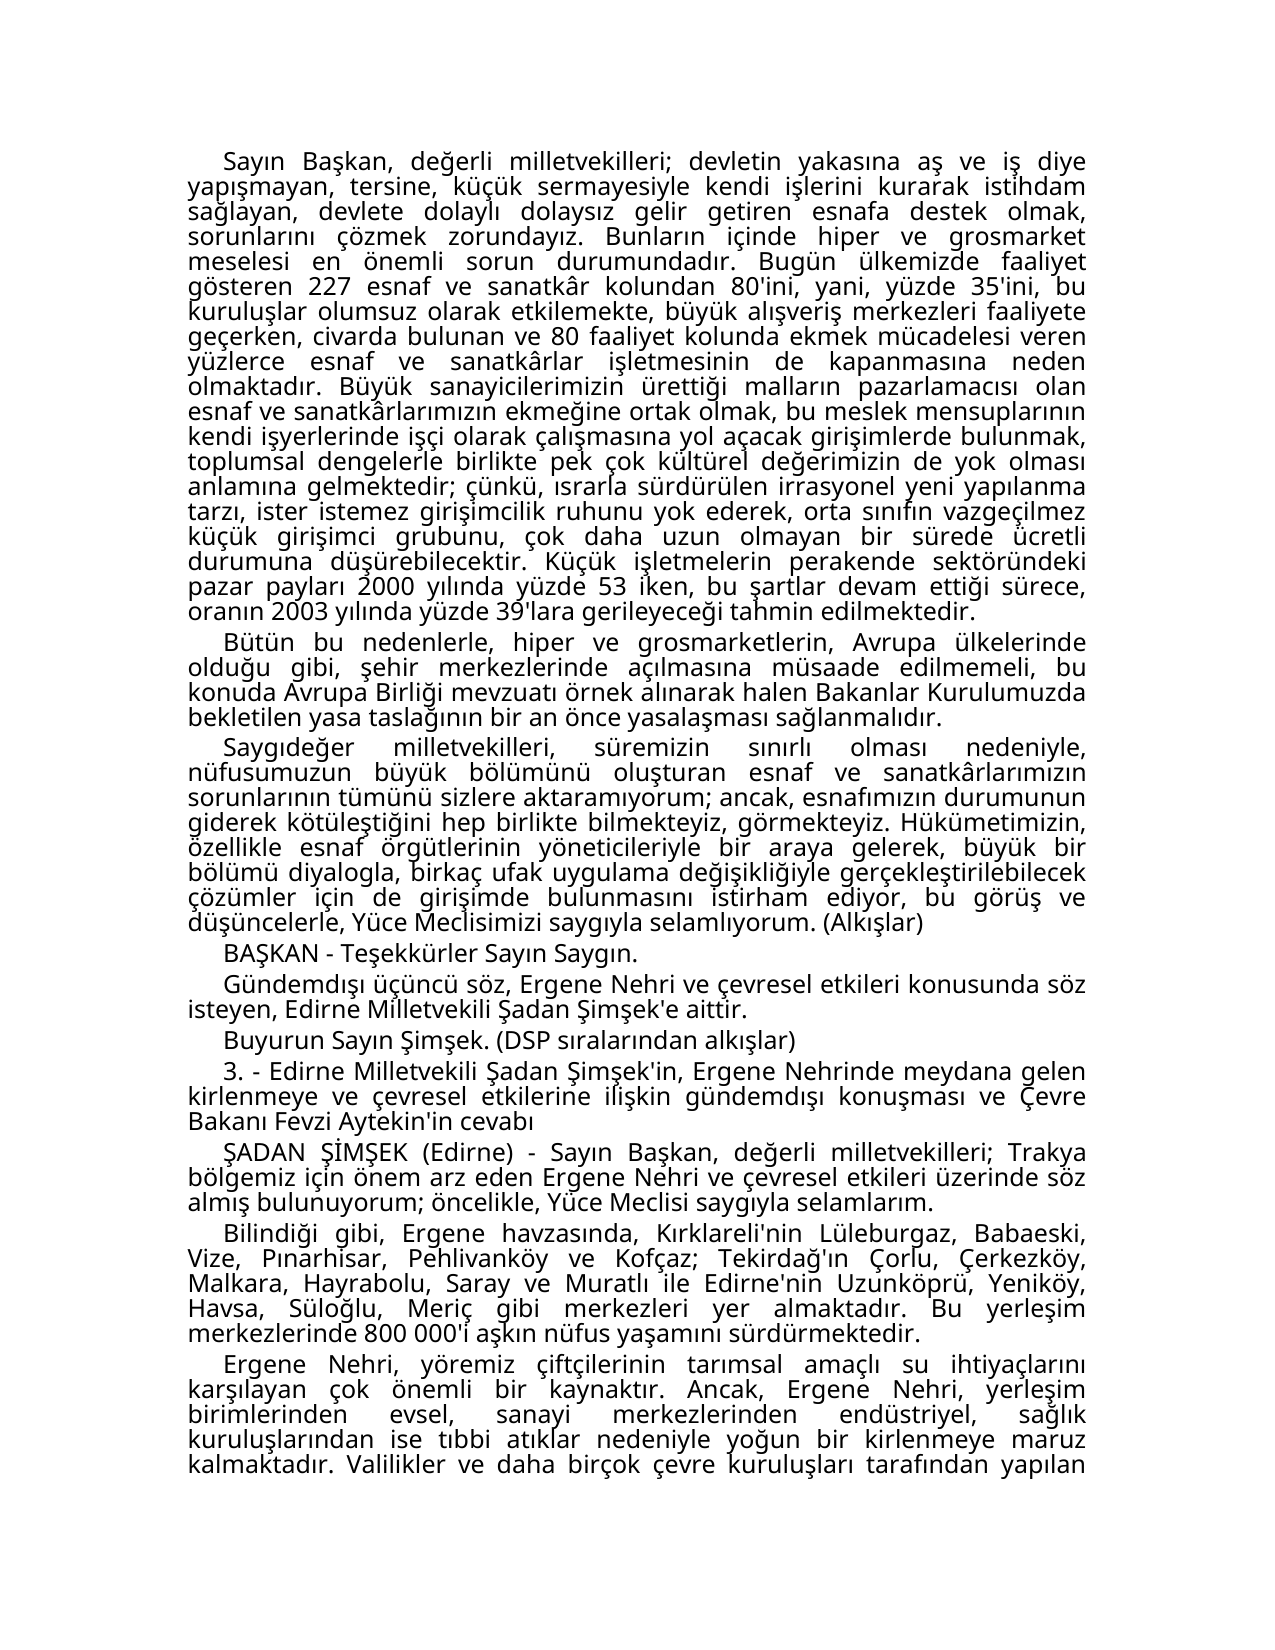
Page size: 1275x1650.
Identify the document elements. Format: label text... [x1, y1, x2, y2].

text Sayın Başkan, değerli milletvekilleri; devletin yakasına aş ve iş diye yapışmayan, tersine, küçük sermayesiyle kendi işlerini kurarak istihdam sağlayan, devlete dolaylı dolaysız gelir getiren esnafa destek olmak, sorunlarını çözmek zorundayız. Bunların içinde hiper ve grosmarket meselesi en önemli sorun durumundadır. Bugün ülkemizde faaliyet gösteren 227 esnaf ve sanatkâr kolundan 80'ini, yani, yüzde 35'ini, bu kuruluşlar olumsuz olarak etkilemekte, büyük alışveriş merkezleri faaliyete geçerken, civarda bulunan ve 80 faaliyet kolunda ekmek mücadelesi veren yüzlerce esnaf ve sanatkârlar işletmesinin de kapanmasına neden olmaktadır. Büyük sanayicilerimizin ürettiği malların pazarlamacısı olan esnaf ve sanatkârlarımızın ekmeğine ortak olmak, bu meslek mensuplarının kendi işyerlerinde işçi olarak çalışmasına yol açacak girişimlerde bulunmak, toplumsal dengelerle birlikte pek çok kültürel değerimizin de yok olması anlamına gelmektedir; çünkü, ısrarla sürdürülen irrasyonel yeni yapılanma tarzı, ister istemez girişimcilik ruhunu yok ederek, orta sınıfın vazgeçilmez küçük girişimci grubunu, çok daha uzun olmayan bir sürede ücretli durumuna düşürebilecektir. Küçük işletmelerin perakende sektöründeki pazar payları 2000 yılında yüzde 53 iken, bu şartlar devam ettiği sürece, oranın 2003 yılında yüzde 39'lara gerileyeceği tahmin edilmektedir. [187, 150, 1087, 625]
text BAŞKAN - Teşekkürler Sayın Saygın. [187, 943, 1087, 968]
text Bütün bu nedenlerle, hiper ve grosmarketlerin, Avrupa ülkelerinde olduğu gibi, şehir merkezlerinde açılmasına müsaade edilmemeli, bu konuda Avrupa Birliği mevzuatı örnek alınarak halen Bakanlar Kurulumuzda bekletilen yasa taslağının bir an önce yasalaşması sağlanmalıdır. [187, 631, 1087, 731]
text ŞADAN ŞİMŞEK (Edirne) - Sayın Başkan, değerli milletvekilleri; Trakya bölgemiz için önem arz eden Ergene Nehri ve çevresel etkileri üzerinde söz almış bulunuyorum; öncelikle, Yüce Meclisi saygıyla selamlarım. [187, 1142, 1087, 1217]
text Bilindiği gibi, Ergene havzasında, Kırklareli'nin Lüleburgaz, Babaeski, Vize, Pınarhisar, Pehlivanköy ve Kofçaz; Tekirdağ'ın Çorlu, Çerkezköy, Malkara, Hayrabolu, Saray ve Muratlı ile Edirne'nin Uzunköprü, Yeniköy, Havsa, Süloğlu, Meriç gibi merkezleri yer almaktadır. Bu yerleşim merkezlerinde 800 000'i aşkın nüfus yaşamını sürdürmektedir. [187, 1222, 1087, 1347]
text Gündemdışı üçüncü söz, Ergene Nehri ve çevresel etkileri konusunda söz isteyen, Edirne Milletvekili Şadan Şimşek'e aittir. [187, 974, 1087, 1024]
text Saygıdeğer milletvekilleri, süremizin sınırlı olması nedeniyle, nüfusumuzun büyük bölümünü oluşturan esnaf ve sanatkârlarımızın sorunlarının tümünü sizlere aktaramıyorum; ancak, esnafımızın durumunun giderek kötüleştiğini hep birlikte bilmekteyiz, görmekteyiz. Hükümetimizin, özellikle esnaf örgütlerinin yöneticileriyle bir araya gelerek, büyük bir bölümü diyalogla, birkaç ufak uygulama değişikliğiyle gerçekleştirilebilecek çözümler için de girişimde bulunmasını istirham ediyor, bu görüş ve düşüncelerle, Yüce Meclisimizi saygıyla selamlıyorum. (Alkışlar) [187, 737, 1087, 937]
text 3. - Edirne Milletvekili Şadan Şimşek'in, Ergene Nehrinde meydana gelen kirlenmeye ve çevresel etkilerine ilişkin gündemdışı konuşması ve Çevre Bakanı Fevzi Aytekin'in cevabı [187, 1061, 1087, 1136]
text Buyurun Sayın Şimşek. (DSP sıralarından alkışlar) [187, 1030, 1087, 1055]
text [187, 1353, 1087, 1478]
